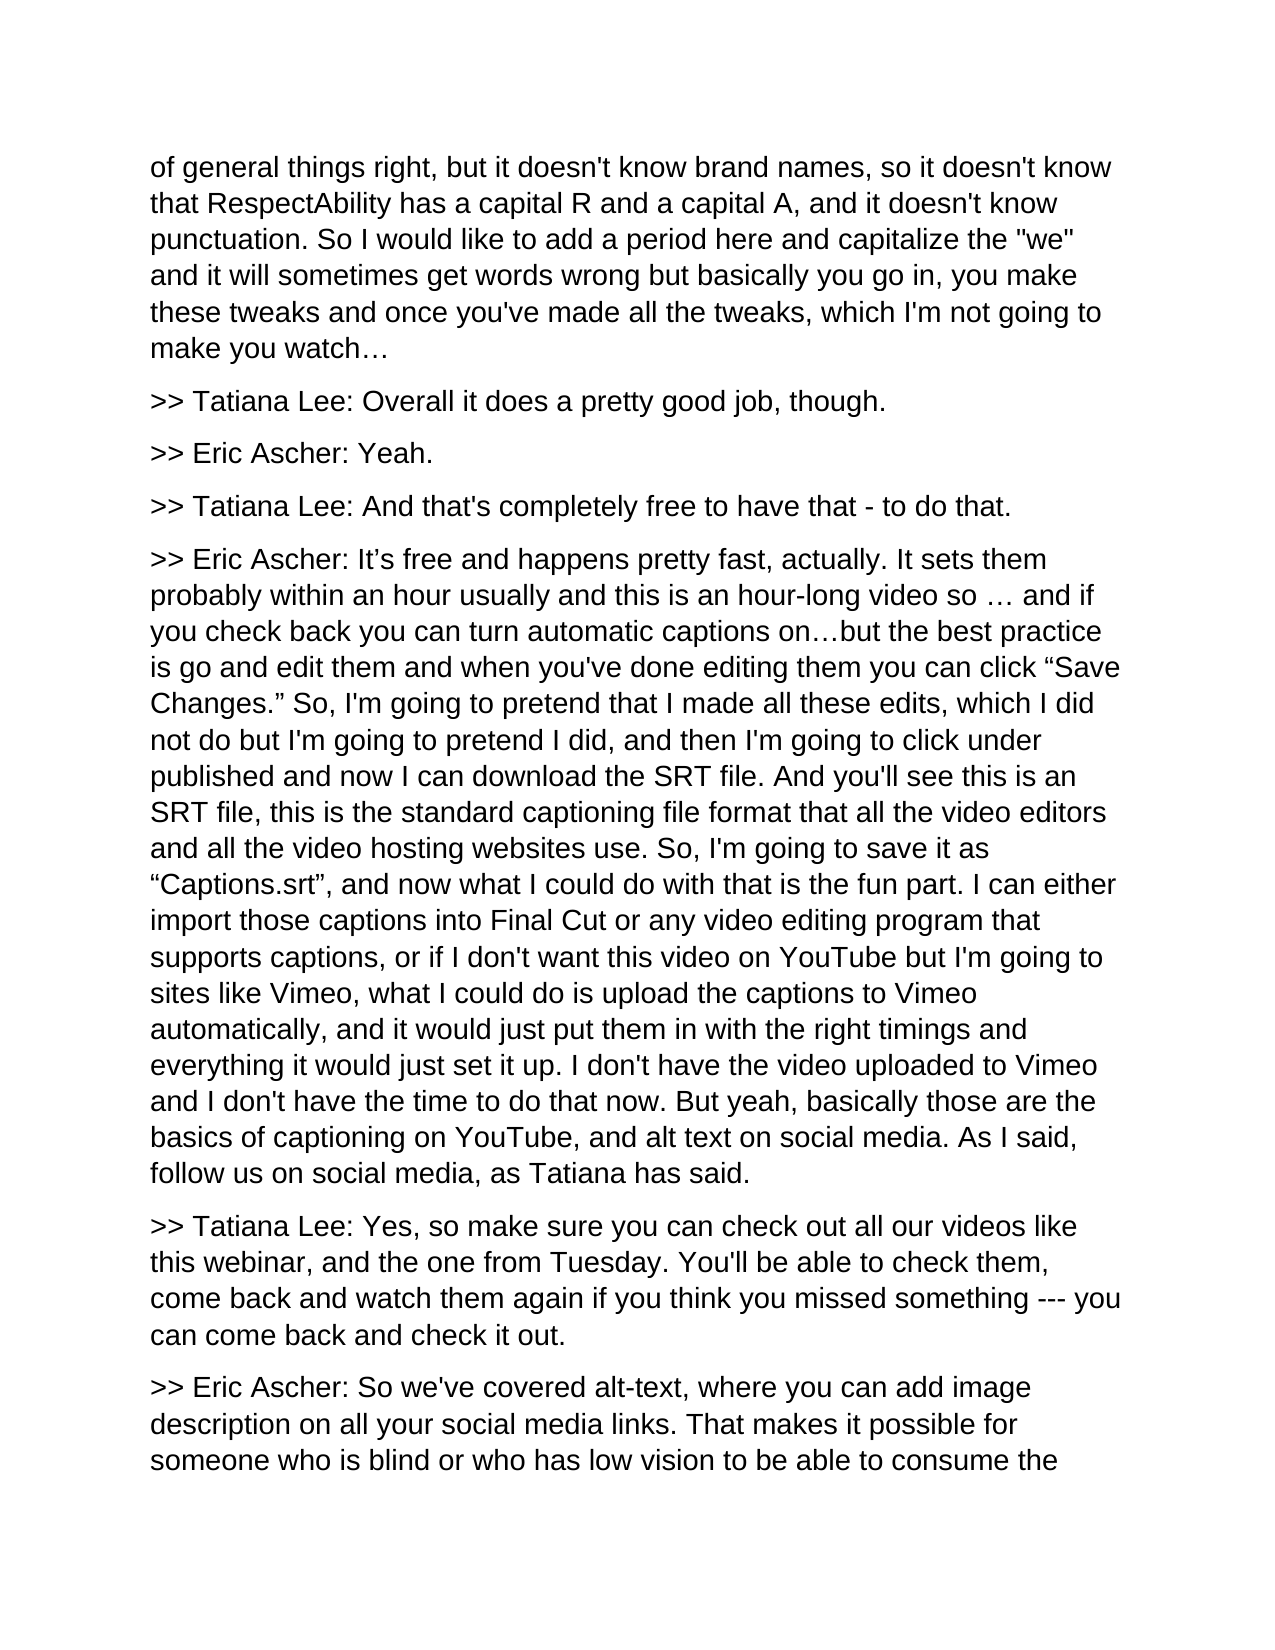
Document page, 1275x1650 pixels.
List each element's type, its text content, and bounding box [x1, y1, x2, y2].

text >> Tatiana Lee: Yes, so make sure you can check out all our videos like this webinar, and the one from Tuesday. You'll be able to check them, come back and watch them again if you think you missed something --- you can come back and check it out. [150, 1209, 1125, 1351]
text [150, 1371, 1125, 1476]
text >> Eric Ascher: It’s free and happens pretty fast, actually. It sets them probably within an hour usually and this is an hour-long video so … and if you check back you can turn automatic captions on…but the best practice is go and edit them and when you've done editing them you can click “Save Changes.” So, I'm going to pretend that I made all these edits, which I did not do but I'm going to pretend I did, and then I'm going to click under published and now I can download the SRT file. And you'll see this is an SRT file, this is the standard captioning file format that all the video editors and all the video hosting websites use. So, I'm going to save it as “Captions.srt”, and now what I could do with that is the fun part. I can either import those captions into Final Cut or any video editing program that supports captions, or if I don't want this video on YouTube but I'm going to sites like Vimeo, what I could do is upload the captions to Vimeo automatically, and it would just put them in with the right timings and everything it would just set it up. I don't have the video uploaded to Vimeo and I don't have the time to do that now. But yeah, basically those are the basics of captioning on YouTube, and alt text on social media. As I said, follow us on social media, as Tatiana has said. [150, 542, 1125, 1190]
text >> Eric Ascher: Yeah. [150, 436, 1125, 470]
text >> Tatiana Lee: And that's completely free to have that - to do that. [150, 489, 1125, 523]
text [150, 150, 1125, 364]
text >> Tatiana Lee: Overall it does a pretty good job, though. [150, 383, 1125, 417]
